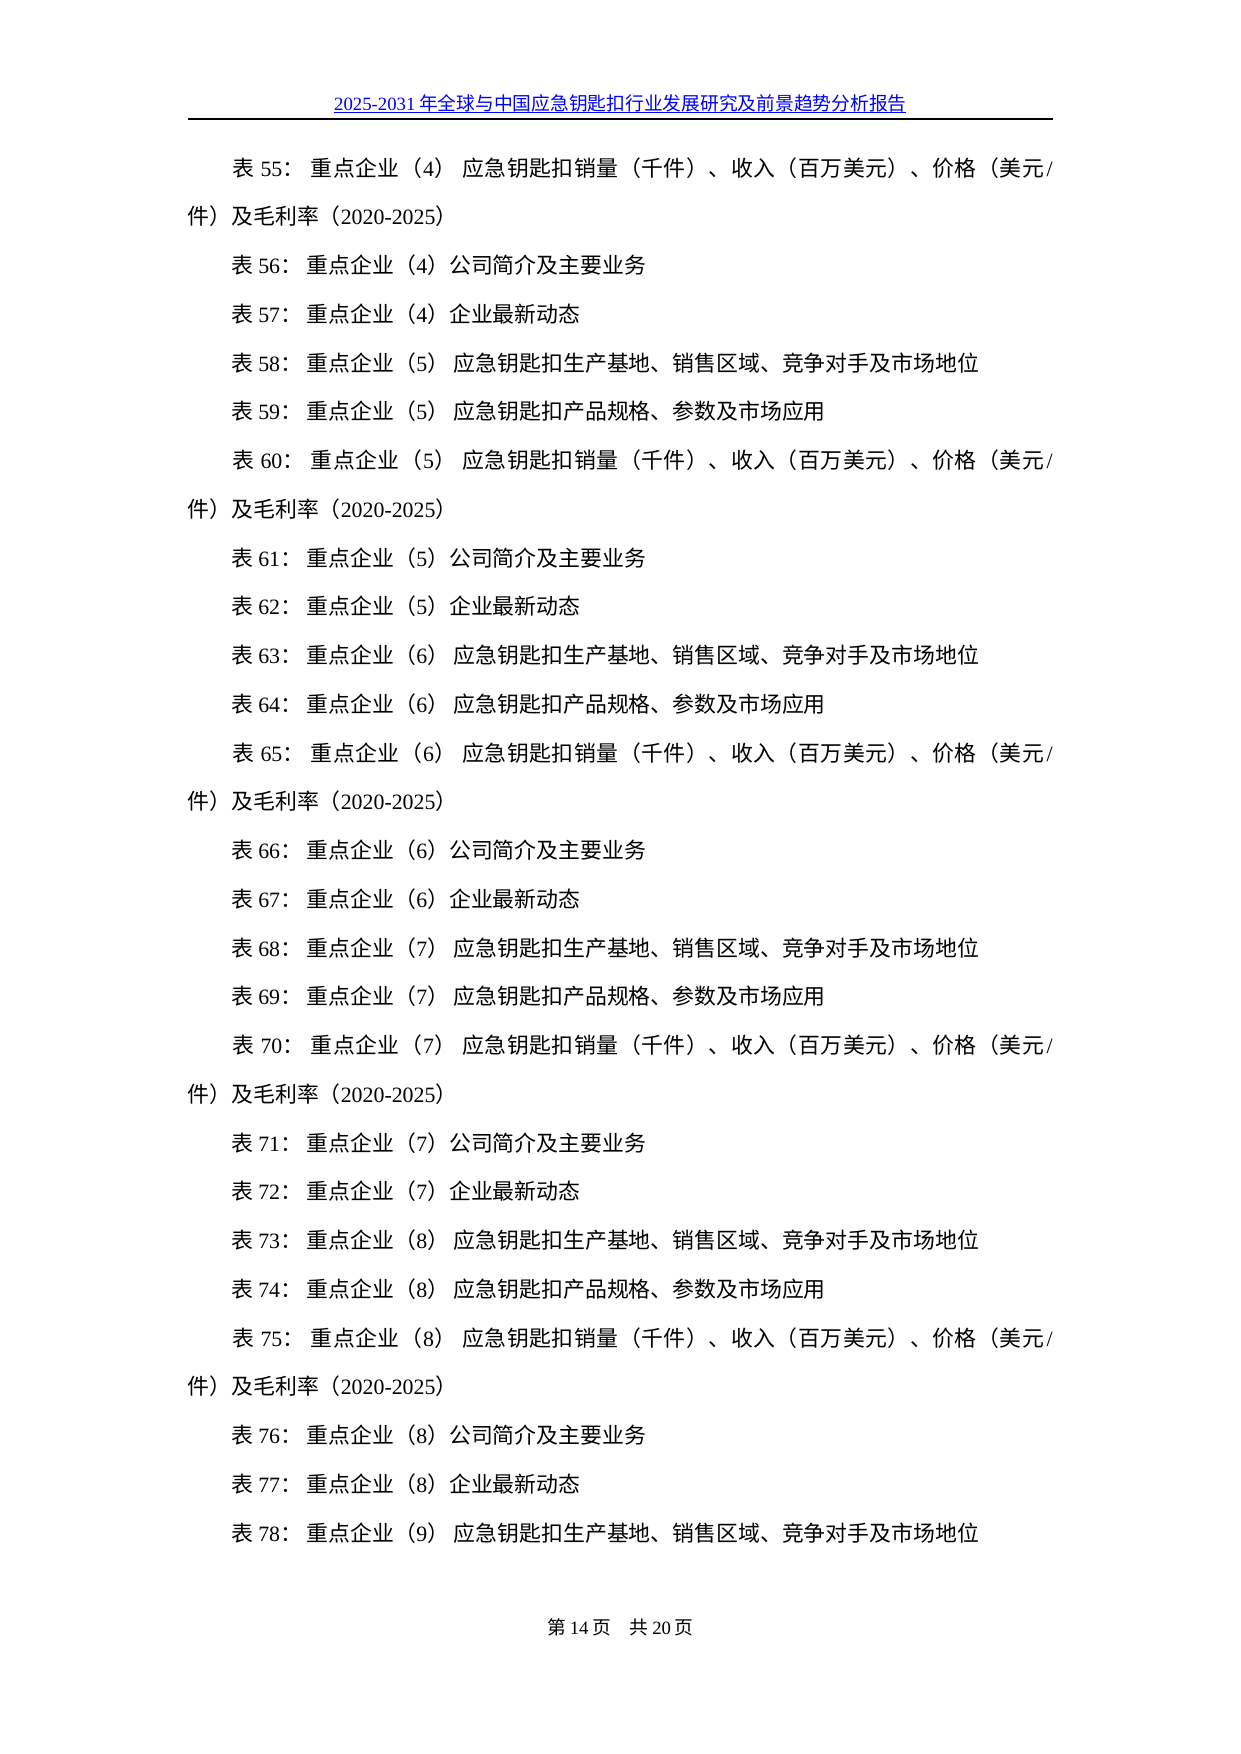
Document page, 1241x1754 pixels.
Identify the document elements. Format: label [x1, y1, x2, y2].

text [187, 150, 1053, 1548]
